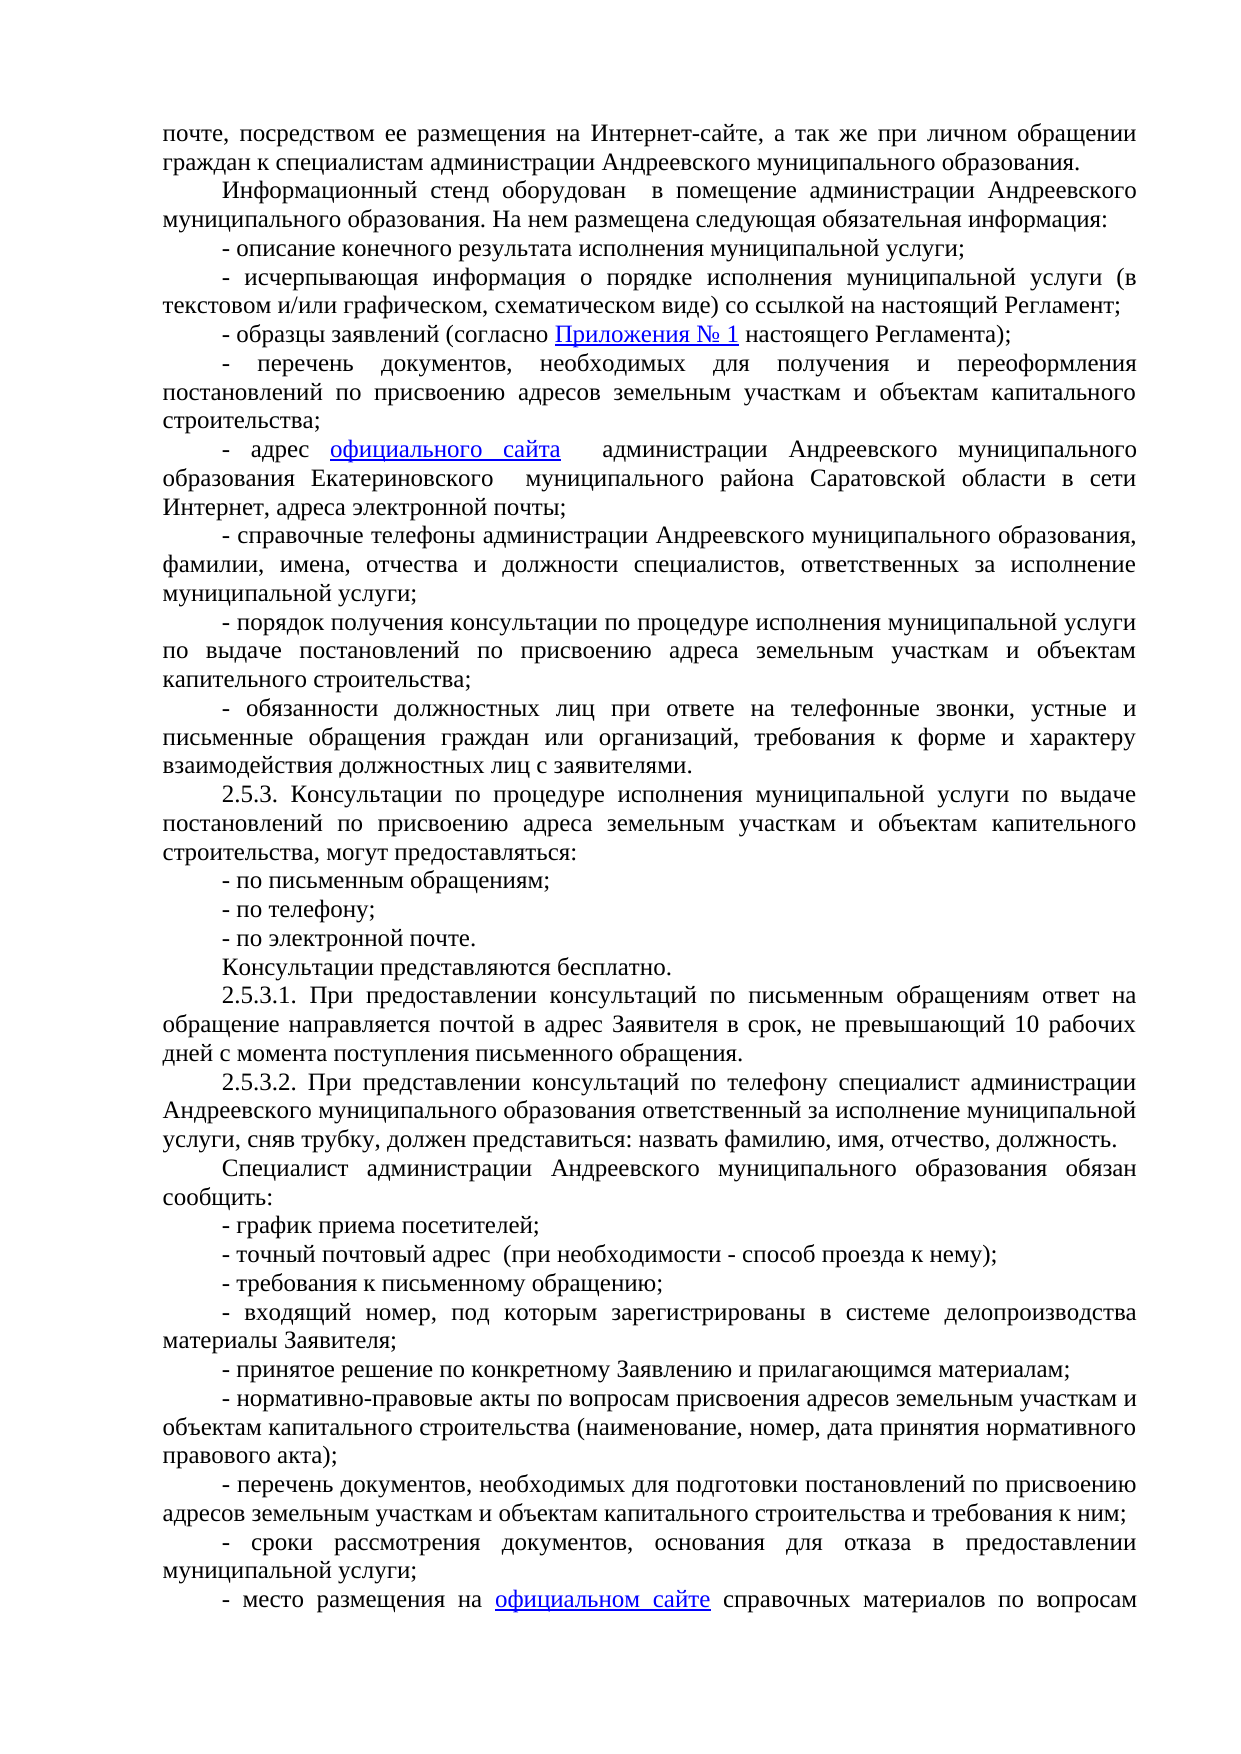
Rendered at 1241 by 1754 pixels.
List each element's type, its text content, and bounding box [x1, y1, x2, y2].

text 2.5.3.1. При предоставлении консультаций по письменным обращениям ответ на обращение направляется почтой в адрес Заявителя в срок, не превышающий 10 рабочих дней с момента поступления письменного обращения. [162, 981, 1137, 1067]
text - по письменным обращениям; [162, 866, 1137, 894]
text - по телефону; [162, 894, 1137, 923]
text - исчерпывающая информация о порядке исполнения муниципальной услуги (в текстовом и/или графическом, схематическом виде) со ссылкой на настоящий Регламент; [162, 262, 1137, 319]
text - требования к письменному обращению; [162, 1268, 1137, 1297]
text - адрес официального сайта администрации Андреевского муниципального образования Екатериновского муниципального района Саратовской области в сети Интернет, адреса электронной почты; [162, 434, 1137, 521]
text - описание конечного результата исполнения муниципальной услуги; [162, 233, 1137, 262]
text - порядок получения консультации по процедуре исполнения муниципальной услуги по выдаче постановлений по присвоению адреса земельным участкам и объектам капительного строительства; [162, 607, 1137, 693]
text 2.5.3.2. При представлении консультаций по телефону специалист администрации Андреевского муниципального образования ответственный за исполнение муниципальной услуги, сняв трубку, должен представиться: назвать фамилию, имя, отчество, должность. [162, 1067, 1137, 1153]
text - перечень документов, необходимых для получения и переоформления постановлений по присвоению адресов земельным участкам и объектам капитального строительства; [162, 348, 1137, 434]
text Информационный стенд оборудован в помещение администрации Андреевского муниципального образования. На нем размещена следующая обязательная информация: [162, 176, 1137, 233]
text Консультации представляются бесплатно. [162, 952, 1137, 981]
text - график приема посетителей; [162, 1211, 1137, 1239]
text - по электронной почте. [162, 923, 1137, 952]
text - образцы заявлений (согласно Приложения № 1 настоящего Регламента); [162, 319, 1137, 348]
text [162, 118, 1137, 176]
text 2.5.3. Консультации по процедуре исполнения муниципальной услуги по выдаче постановлений по присвоению адреса земельным участкам и объектам капительного строительства, могут предоставляться: [162, 779, 1137, 866]
text - сроки рассмотрения документов, основания для отказа в предоставлении муниципальной услуги; [162, 1527, 1137, 1584]
text - принятое решение по конкретному Заявлению и прилагающимся материалам; [162, 1354, 1137, 1383]
text Специалист администрации Андреевского муниципального образования обязан сообщить: [162, 1153, 1137, 1211]
text - нормативно-правовые акты по вопросам присвоения адресов земельным участкам и объектам капитального строительства (наименование, номер, дата принятия нормативного правового акта); [162, 1383, 1137, 1469]
text - справочные телефоны администрации Андреевского муниципального образования, фамилии, имена, отчества и должности специалистов, ответственных за исполнение муниципальной услуги; [162, 521, 1137, 607]
text - обязанности должностных лиц при ответе на телефонные звонки, устные и письменные обращения граждан или организаций, требования к форме и характеру взаимодействия должностных лиц с заявителями. [162, 693, 1137, 779]
text - точный почтовый адрес (при необходимости - способ проезда к нему); [162, 1239, 1137, 1268]
text - перечень документов, необходимых для подготовки постановлений по присвоению адресов земельным участкам и объектам капитального строительства и требования к ним; [162, 1469, 1137, 1527]
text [162, 1584, 1137, 1613]
text - входящий номер, под которым зарегистрированы в системе делопроизводства материалы Заявителя; [162, 1297, 1137, 1354]
